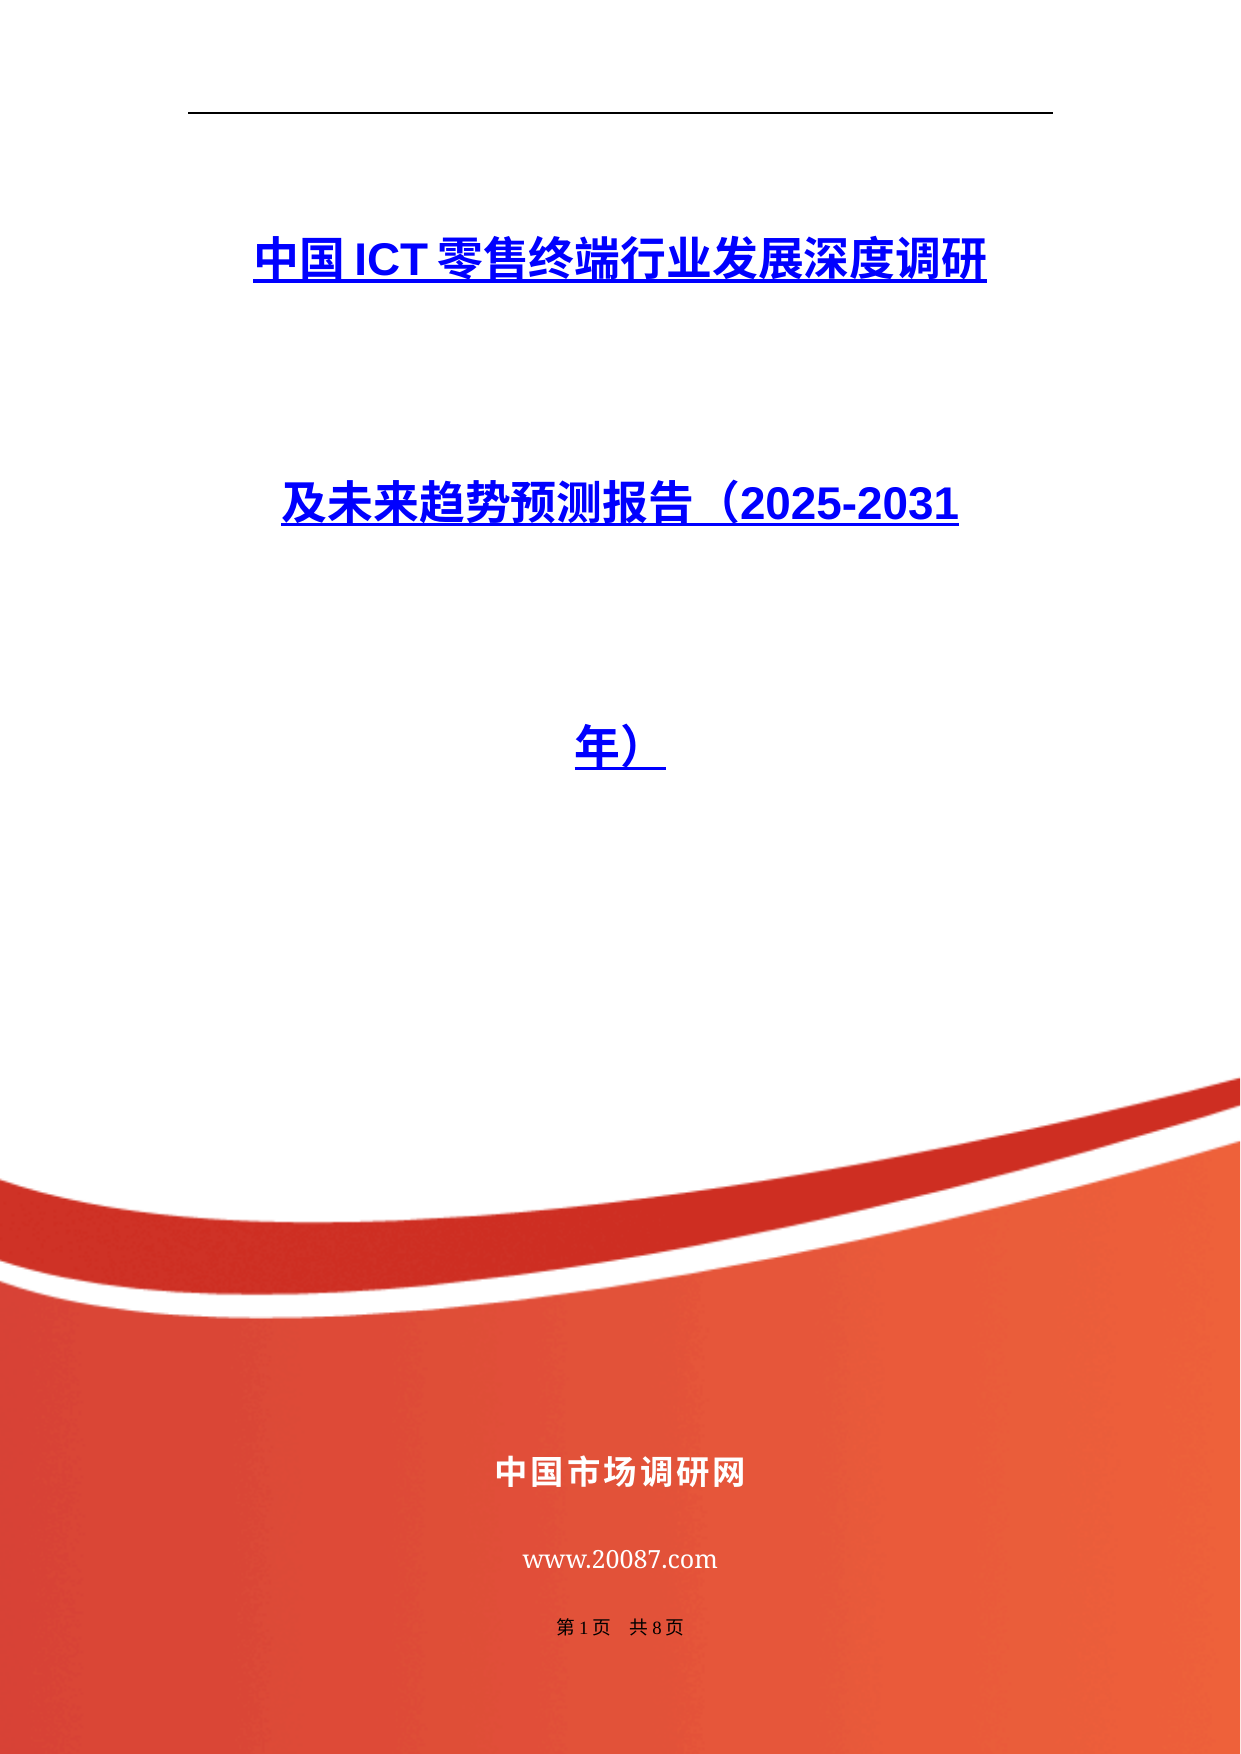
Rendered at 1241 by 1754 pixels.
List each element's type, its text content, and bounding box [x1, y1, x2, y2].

picture [0, 1006, 1241, 1754]
subtitle 中国市场调研网 [187, 1437, 1053, 1502]
text www.20087.com [187, 1526, 1053, 1591]
table_header 中国ICT零售终端行业发展深度调研及未来趋势预测报告（2025-2031年） [188, 207, 1053, 871]
